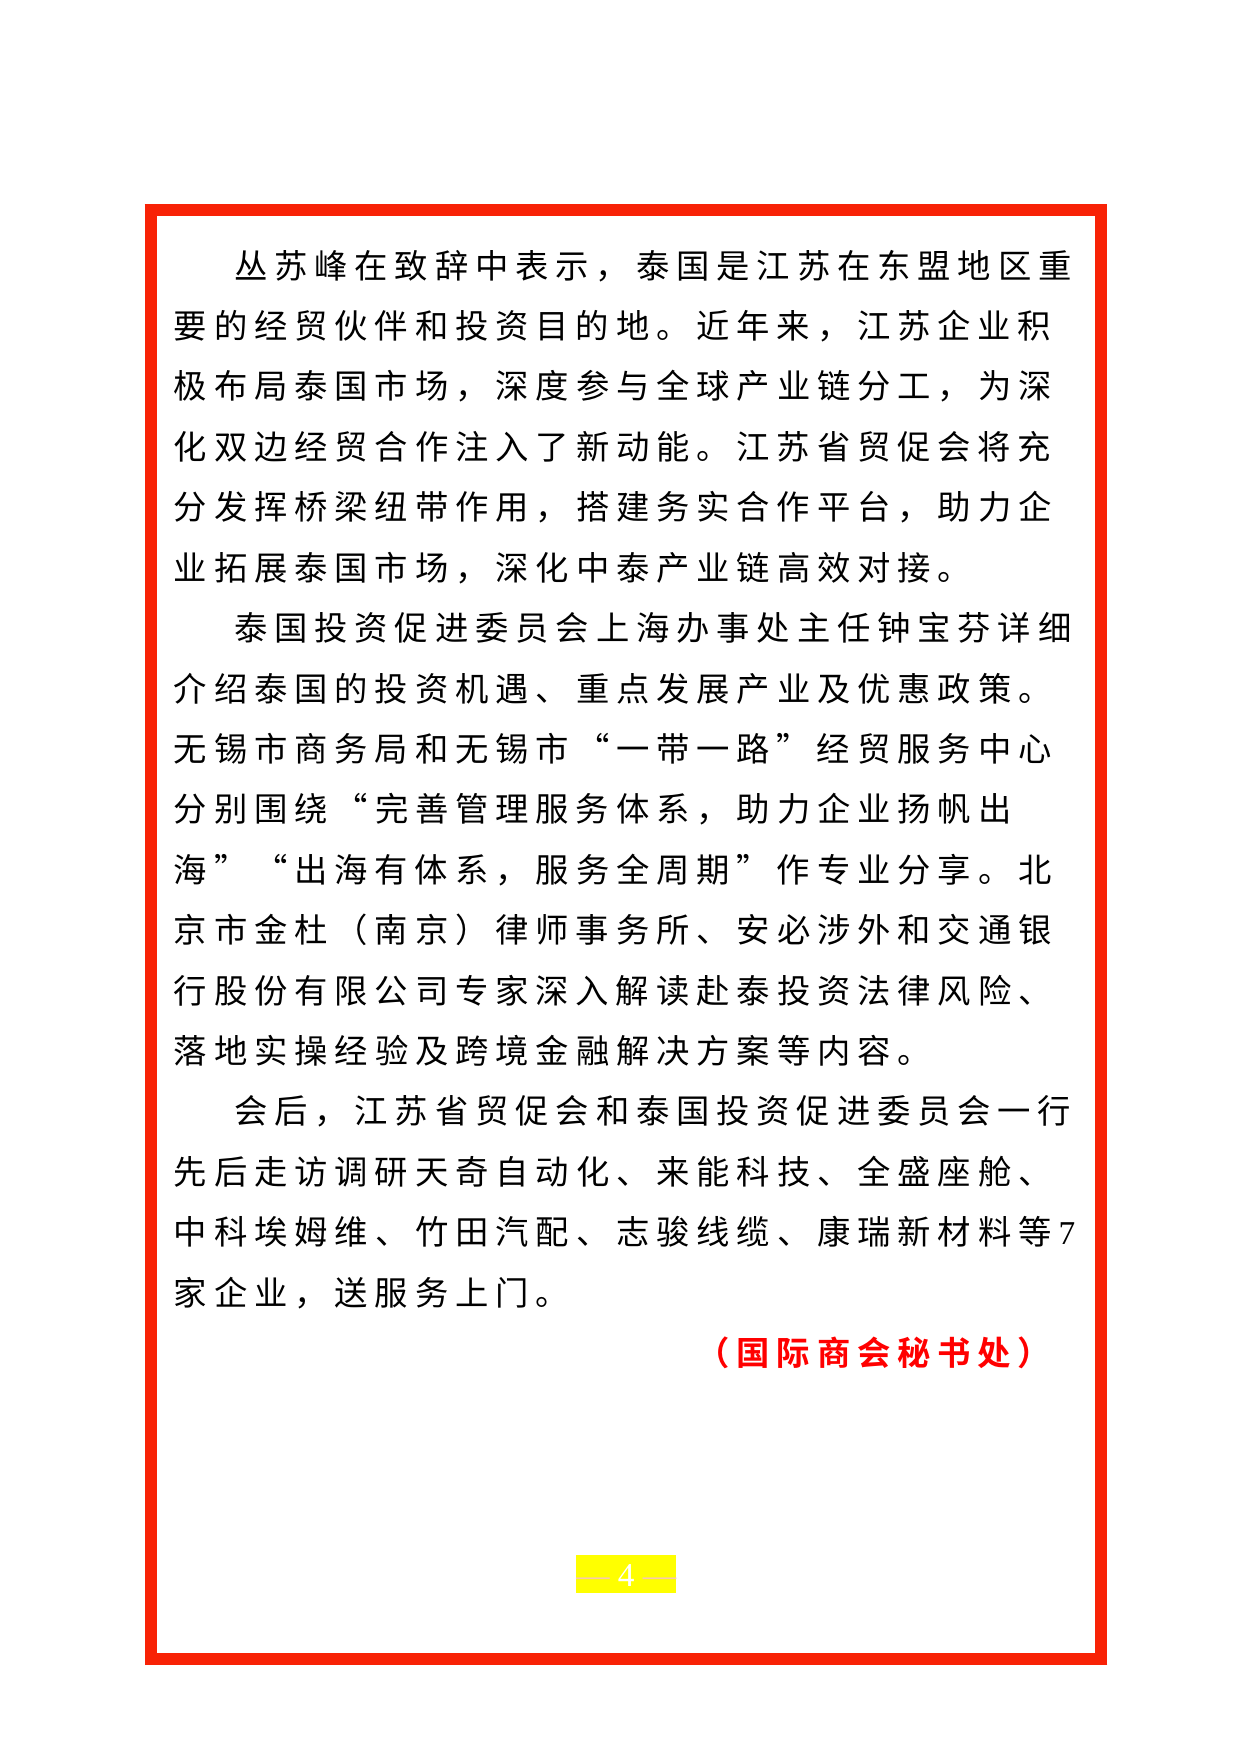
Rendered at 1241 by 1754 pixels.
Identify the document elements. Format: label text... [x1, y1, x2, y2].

text 丛苏峰在致辞中表示，泰国是江苏在东盟地区重要的经贸伙伴和投资目的地。近年来，江苏企业积极布局泰国市场，深度参与全球产业链分工，为深化双边经贸合作注入了新动能。江苏省贸促会将充分发挥桥梁纽带作用，搭建务实合作平台，助力企业拓展泰国市场，深化中泰产业链高效对接。 [174, 233, 1078, 596]
text 泰国投资促进委员会上海办事处主任钟宝芬详细介绍泰国的投资机遇、重点发展产业及优惠政策。无锡市商务局和无锡市“一带一路”经贸服务中心分别围绕“完善管理服务体系，助力企业扬帆出海”“出海有体系，服务全周期”作专业分享。北京市金杜（南京）律师事务所、安必涉外和交通银行股份有限公司专家深入解读赴泰投资法律风险、落地实操经验及跨境金融解决方案等内容。 [174, 596, 1078, 1079]
text 会后，江苏省贸促会和泰国投资促进委员会一行先后走访调研天奇自动化、来能科技、全盛座舱、中科埃姆维、竹田汽配、志骏线缆、康瑞新材料等7家企业，送服务上门。 [174, 1079, 1078, 1321]
text （国际商会秘书处） [174, 1321, 1078, 1381]
